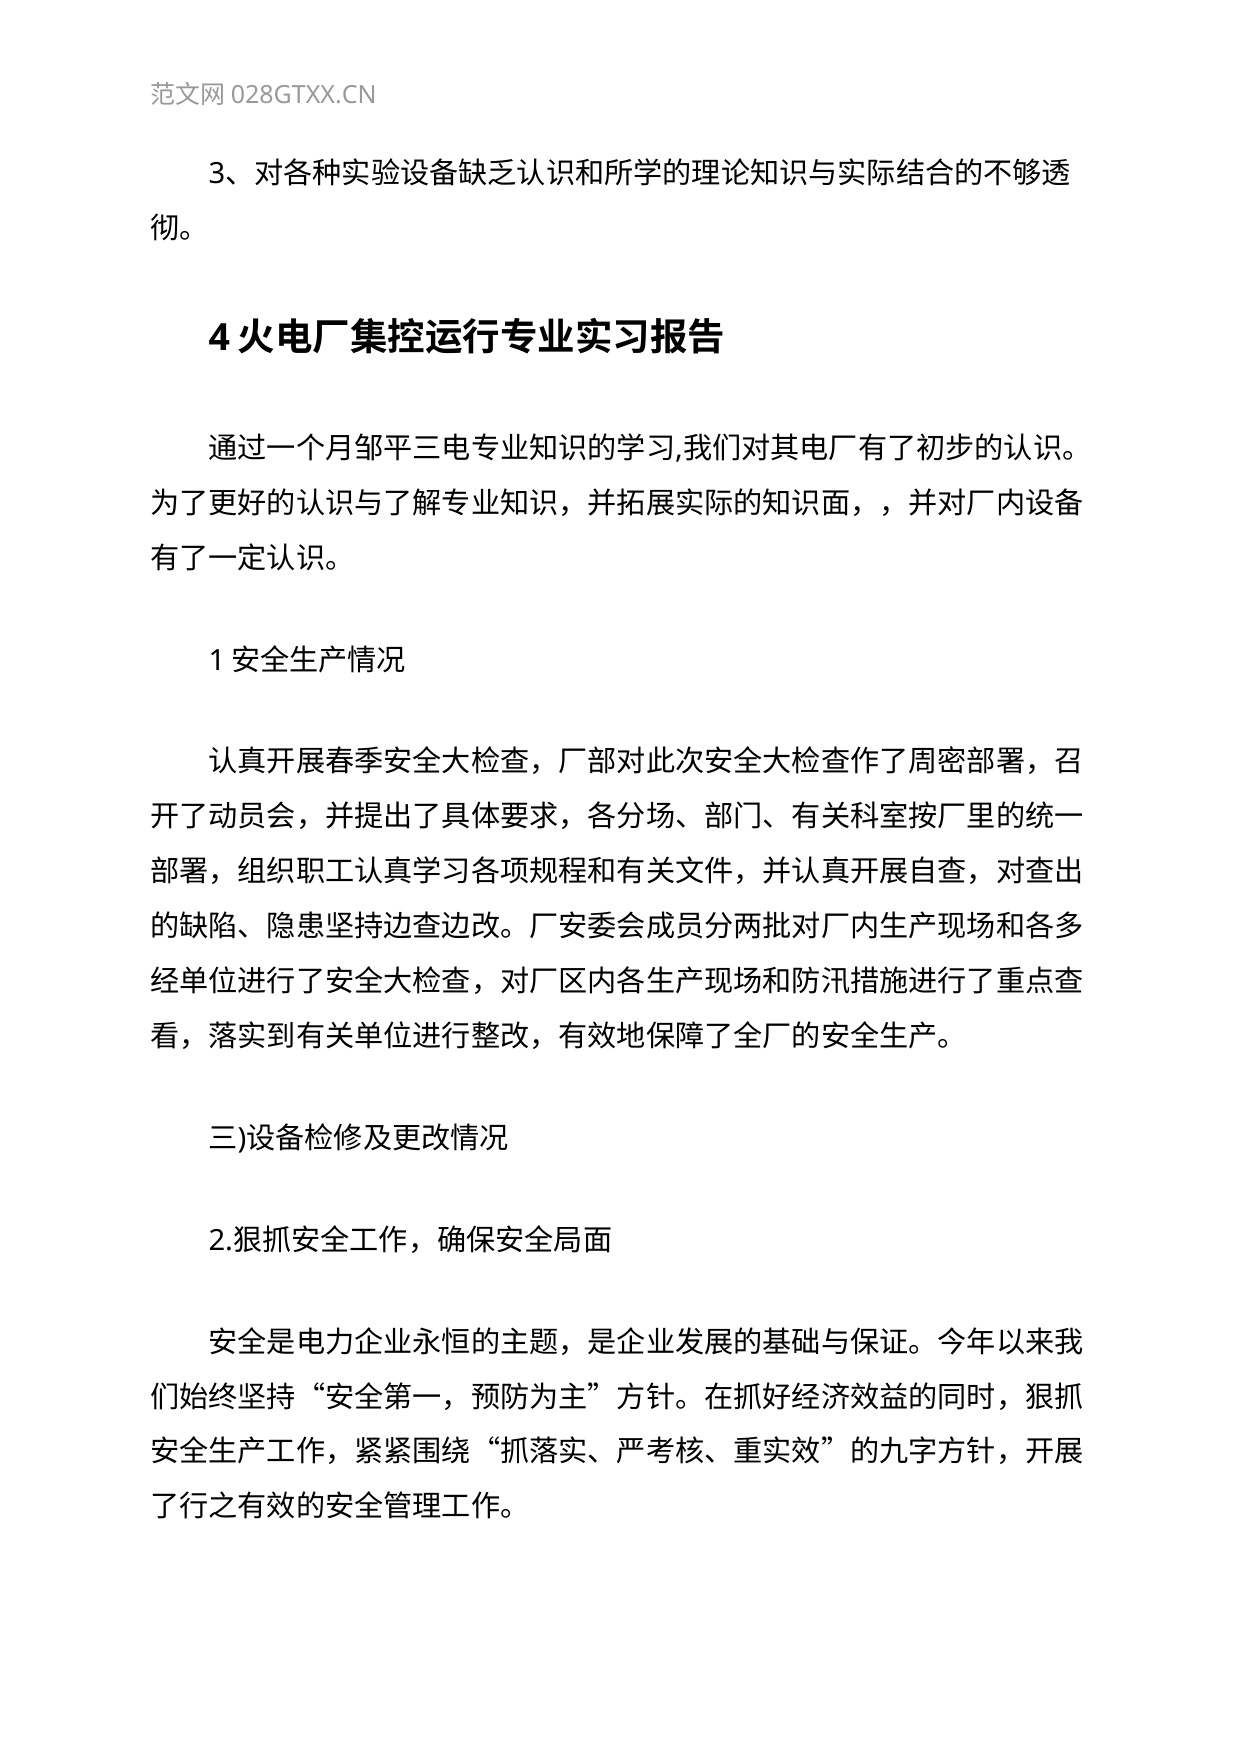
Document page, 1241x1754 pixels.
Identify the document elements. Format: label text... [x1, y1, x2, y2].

text 通过一个月邹平三电专业知识的学习,我们对其电厂有了初步的认识。为了更好的认识与了解专业知识，并拓展实际的知识面，，并对厂内设备有了一定认识。 [150, 424, 1090, 577]
text 4火电厂集控运行专业实习报告 [150, 307, 1090, 361]
text 1安全生产情况 [150, 636, 1090, 678]
text 安全是电力企业永恒的主题，是企业发展的基础与保证。今年以来我们始终坚持“安全第一，预防为主”方针。在抓好经济效益的同时，狠抓安全生产工作，紧紧围绕“抓落实、严考核、重实效”的九字方针，开展了行之有效的安全管理工作。 [150, 1318, 1090, 1525]
text 认真开展春季安全大检查，厂部对此次安全大检查作了周密部署，召开了动员会，并提出了具体要求，各分场、部门、有关科室按厂里的统一部署，组织职工认真学习各项规程和有关文件，并认真开展自查，对查出的缺陷、隐患坚持边查边改。厂安委会成员分两批对厂内生产现场和各多经单位进行了安全大检查，对厂区内各生产现场和防汛措施进行了重点查看，落实到有关单位进行整改，有效地保障了全厂的安全生产。 [150, 738, 1090, 1055]
text 2.狠抓安全工作，确保安全局面 [150, 1216, 1090, 1259]
text 3、对各种实验设备缺乏认识和所学的理论知识与实际结合的不够透彻。 [150, 150, 1090, 247]
text 三)设备检修及更改情况 [150, 1114, 1090, 1157]
